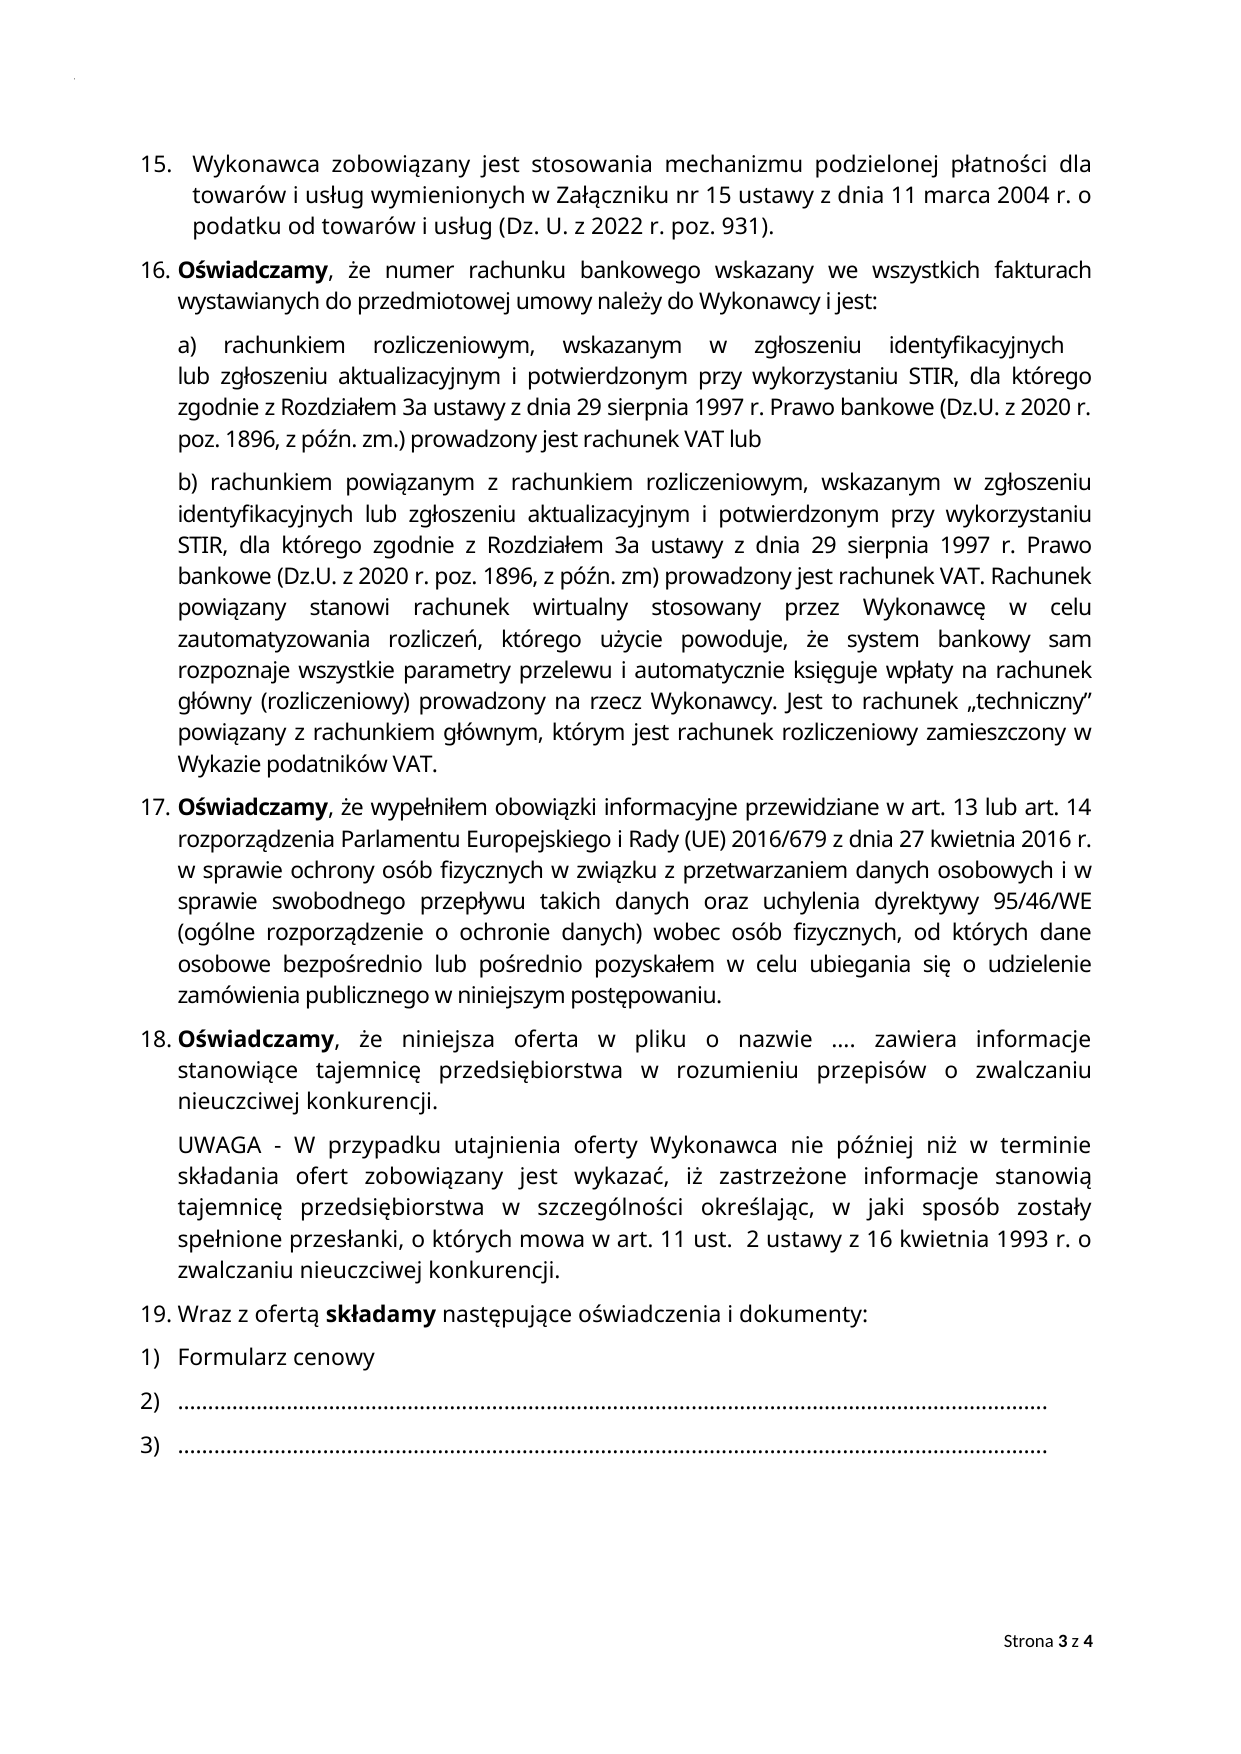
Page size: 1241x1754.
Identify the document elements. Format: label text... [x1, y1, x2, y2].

list ………………………………………………….…………………………………….……………………………………. [140, 1385, 1093, 1416]
list Oświadczamy, że numer rachunku bankowego wskazany we wszystkich fakturach wystawianych do przedmiotowej umowy należy do Wykonawcy i jest: [140, 254, 1093, 316]
list Wraz z ofertą składamy następujące oświadczenia i dokumenty: [140, 1298, 1093, 1329]
list Formularz cenowy [140, 1341, 1093, 1373]
list Oświadczamy, że wypełniłem obowiązki informacyjne przewidziane w art. 13 lub art. 14 rozporządzenia Parlamentu Europejskiego i Rady (UE) 2016/679 z dnia 27 kwietnia 2016 r. w sprawie ochrony osób fizycznych w związku z przetwarzaniem danych osobowych i w sprawie swobodnego przepływu takich danych oraz uchylenia dyrektywy 95/46/WE (ogólne rozporządzenie o ochronie danych) wobec osób fizycznych, od których dane osobowe bezpośrednio lub pośrednio pozyskałem w celu ubiegania się o udzielenie zamówienia publicznego w niniejszym postępowaniu. [140, 791, 1093, 1010]
text UWAGA - W przypadku utajnienia oferty Wykonawca nie później niż w terminie składania ofert zobowiązany jest wykazać, iż zastrzeżone informacje stanowią tajemnicę przedsiębiorstwa w szczególności określając, w jaki sposób zostały spełnione przesłanki, o których mowa w art. 11 ust. 2 ustawy z 16 kwietnia 1993 r. o zwalczaniu nieuczciwej konkurencji. [177, 1129, 1093, 1285]
list Oświadczamy, że niniejsza oferta w pliku o nazwie …. zawiera informacje stanowiące tajemnicę przedsiębiorstwa w rozumieniu przepisów o zwalczaniu nieuczciwej konkurencji. [140, 1023, 1093, 1116]
list Wykonawca zobowiązany jest stosowania mechanizmu podzielonej płatności dla towarów i usług wymienionych w Załączniku nr 15 ustawy z dnia 11 marca 2004 r. o podatku od towarów i usług (Dz. U. z 2022 r. poz. 931). [140, 148, 1093, 241]
text b) rachunkiem powiązanym z rachunkiem rozliczeniowym, wskazanym w zgłoszeniu identyfikacyjnych lub zgłoszeniu aktualizacyjnym i potwierdzonym przy wykorzystaniu STIR, dla którego zgodnie z Rozdziałem 3a ustawy z dnia 29 sierpnia 1997 r. Prawo bankowe (Dz.U. z 2020 r. poz. 1896‚ z późn. zm) prowadzony jest rachunek VAT. Rachunek powiązany stanowi rachunek wirtualny stosowany przez Wykonawcę w celu zautomatyzowania rozliczeń, którego użycie powoduje, że system bankowy sam rozpoznaje wszystkie parametry przelewu i automatycznie księguje wpłaty na rachunek główny (rozliczeniowy) prowadzony na rzecz Wykonawcy. Jest to rachunek „techniczny” powiązany z rachunkiem głównym, którym jest rachunek rozliczeniowy zamieszczony w Wykazie podatników VAT. [177, 466, 1093, 779]
list ………………………………………………….…………………………………….……………………………………. [140, 1429, 1093, 1460]
text a) rachunkiem rozliczeniowym, wskazanym w zgłoszeniu identyfikacyjnych lub zgłoszeniu aktualizacyjnym i potwierdzonym przy wykorzystaniu STIR, dla którego zgodnie z Rozdziałem 3a ustawy z dnia 29 sierpnia 1997 r. Prawo bankowe (Dz.U. z 2020 r. poz. 1896‚ z późn. zm.) prowadzony jest rachunek VAT lub [177, 329, 1093, 454]
